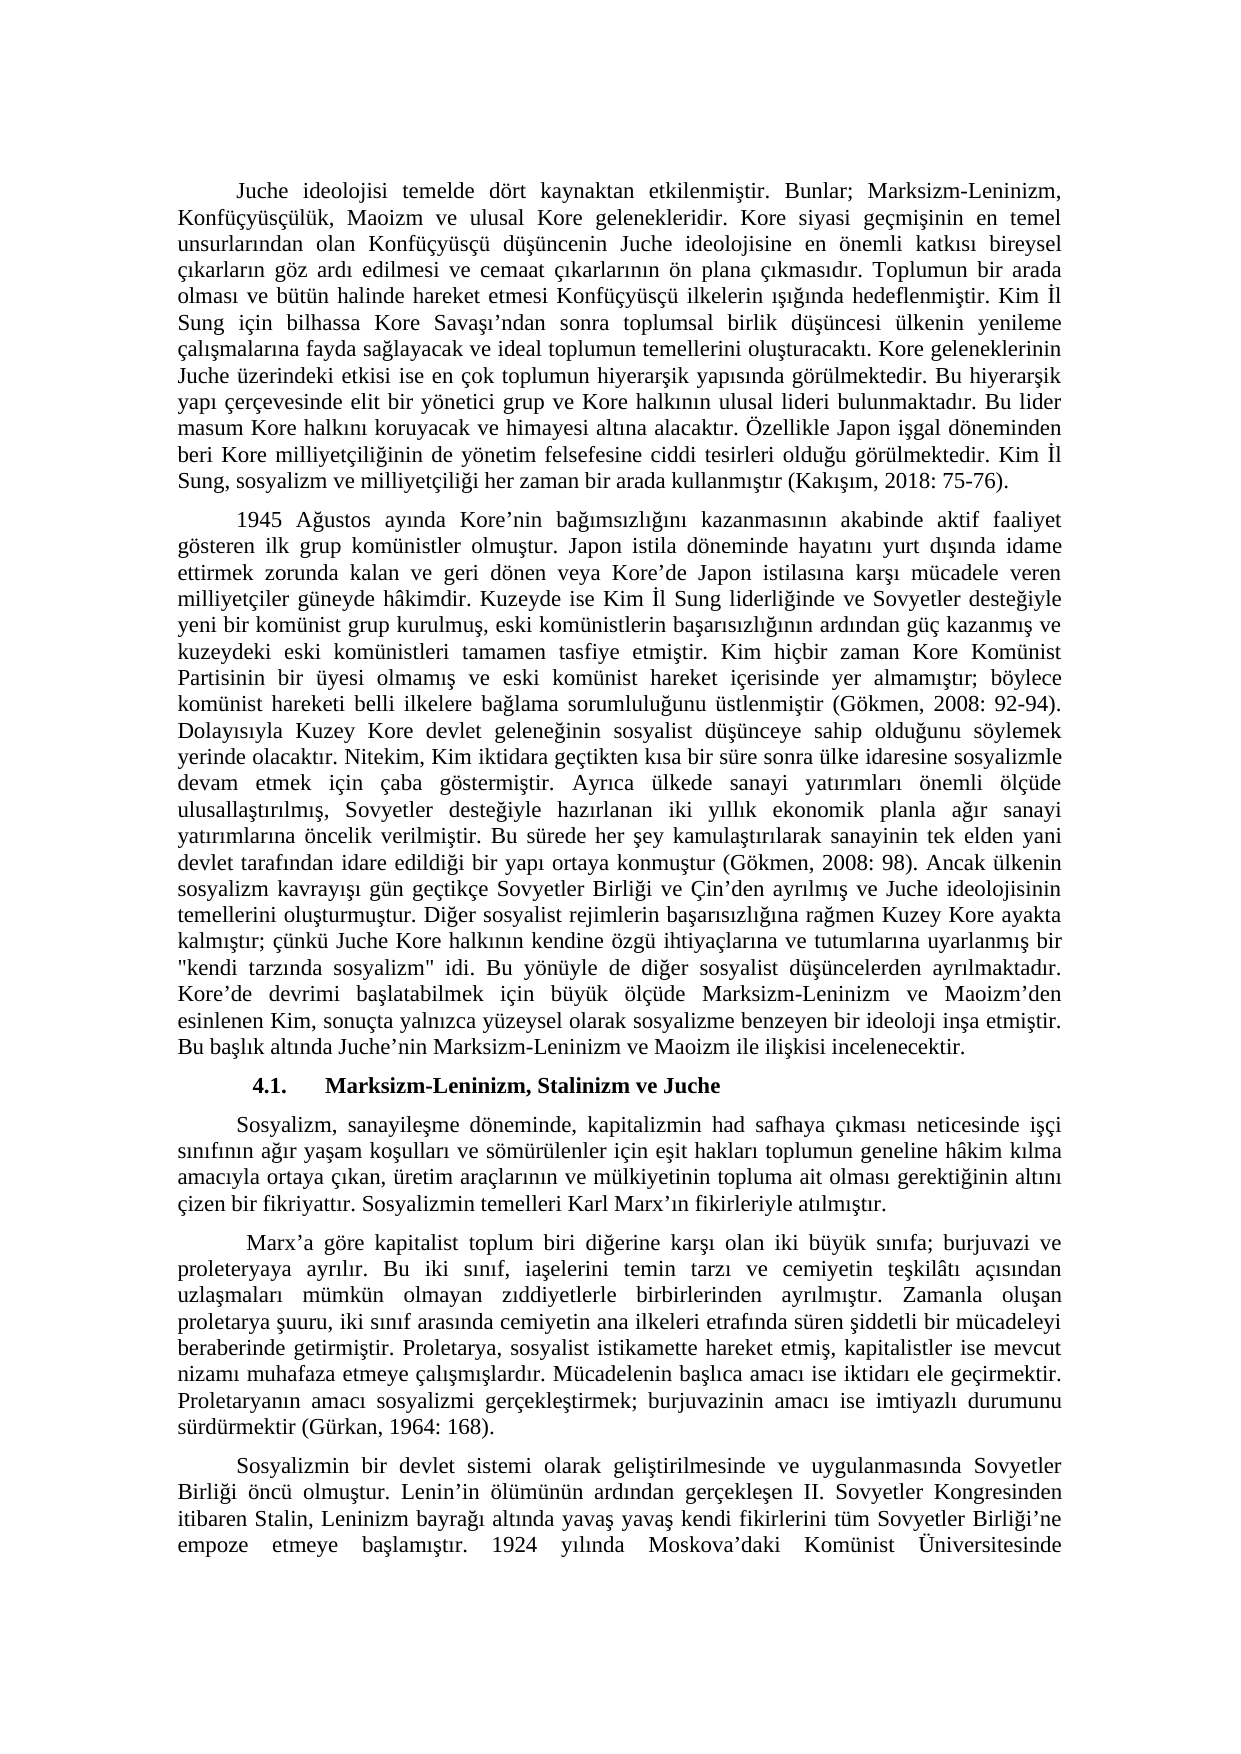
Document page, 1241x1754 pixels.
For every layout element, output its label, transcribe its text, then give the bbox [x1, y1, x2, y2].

text 1945 Ağustos ayında Kore’nin bağımsızlığını kazanmasının akabinde aktif faaliyet gösteren ilk grup komünistler olmuştur. Japon istila döneminde hayatını yurt dışında idame ettirmek zorunda kalan ve geri dönen veya Kore’de Japon istilasına karşı mücadele veren milliyetçiler güneyde hâkimdir. Kuzeyde ise Kim İl Sung liderliğinde ve Sovyetler desteğiyle yeni bir komünist grup kurulmuş, eski komünistlerin başarısızlığının ardından güç kazanmış ve kuzeydeki eski komünistleri tamamen tasfiye etmiştir. Kim hiçbir zaman Kore Komünist Partisinin bir üyesi olmamış ve eski komünist hareket içerisinde yer almamıştır; böylece komünist hareketi belli ilkelere bağlama sorumluluğunu üstlenmiştir (Gökmen, 2008: 92-94). Dolayısıyla Kuzey Kore devlet geleneğinin sosyalist düşünceye sahip olduğunu söylemek yerinde olacaktır. Nitekim, Kim iktidara geçtikten kısa bir süre sonra ülke idaresine sosyalizmle devam etmek için çaba göstermiştir. Ayrıca ülkede sanayi yatırımları önemli ölçüde ulusallaştırılmış, Sovyetler desteğiyle hazırlanan iki yıllık ekonomik planla ağır sanayi yatırımlarına öncelik verilmiştir. Bu sürede her şey kamulaştırılarak sanayinin tek elden yani devlet tarafından idare edildiği bir yapı ortaya konmuştur (Gökmen, 2008: 98). Ancak ülkenin sosyalizm kavrayışı gün geçtikçe Sovyetler Birliği ve Çin’den ayrılmış ve Juche ideolojisinin temellerini oluşturmuştur. Diğer sosyalist rejimlerin başarısızlığına rağmen Kuzey Kore ayakta kalmıştır; çünkü Juche Kore halkının kendine özgü ihtiyaçlarına ve tutumlarına uyarlanmış bir "kendi tarzında sosyalizm" idi. Bu yönüyle de diğer sosyalist düşüncelerden ayrılmaktadır. Kore’de devrimi başlatabilmek için büyük ölçüde Marksizm-Leninizm ve Maoizm’den esinlenen Kim, sonuçta yalnızca yüzeysel olarak sosyalizme benzeyen bir ideoloji inşa etmiştir. Bu başlık altında Juche’nin Marksizm-Leninizm ve Maoizm ile ilişkisi incelenecektir. [177, 506, 1063, 1059]
text Marx’a göre kapitalist toplum biri diğerine karşı olan iki büyük sınıfa; burjuvazi ve proleteryaya ayrılır. Bu iki sınıf, iaşelerini temin tarzı ve cemiyetin teşkilâtı açısından uzlaşmaları mümkün olmayan zıddiyetlerle birbirlerinden ayrılmıştır. Zamanla oluşan proletarya şuuru, iki sınıf arasında cemiyetin ana ilkeleri etrafında süren şiddetli bir mücadeleyi beraberinde getirmiştir. Proletarya, sosyalist istikamette hareket etmiş, kapitalistler ise mevcut nizamı muhafaza etmeye çalışmışlardır. Mücadelenin başlıca amacı ise iktidarı ele geçirmektir. Proletaryanın amacı sosyalizmi gerçekleştirmek; burjuvazinin amacı ise imtiyazlı durumunu sürdürmektir (Gürkan, 1964: 168). [177, 1229, 1063, 1439]
text Juche ideolojisi temelde dört kaynaktan etkilenmiştir. Bunlar; Marksizm-Leninizm, Konfüçyüsçülük, Maoizm ve ulusal Kore gelenekleridir. Kore siyasi geçmişinin en temel unsurlarından olan Konfüçyüsçü düşüncenin Juche ideolojisine en önemli katkısı bireysel çıkarların göz ardı edilmesi ve cemaat çıkarlarının ön plana çıkmasıdır. Toplumun bir arada olması ve bütün halinde hareket etmesi Konfüçyüsçü ilkelerin ışığında hedeflenmiştir. Kim İl Sung için bilhassa Kore Savaşı’ndan sonra toplumsal birlik düşüncesi ülkenin yenileme çalışmalarına fayda sağlayacak ve ideal toplumun temellerini oluşturacaktı. Kore geleneklerinin Juche üzerindeki etkisi ise en çok toplumun hiyerarşik yapısında görülmektedir. Bu hiyerarşik yapı çerçevesinde elit bir yönetici grup ve Kore halkının ulusal lideri bulunmaktadır. Bu lider masum Kore halkını koruyacak ve himayesi altına alacaktır. Özellikle Japon işgal döneminden beri Kore milliyetçiliğinin de yönetim felsefesine ciddi tesirleri olduğu görülmektedir. Kim İl Sung, sosyalizm ve milliyetçiliği her zaman bir arada kullanmıştır (Kakışım, 2018: 75-76). [177, 177, 1063, 493]
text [177, 1452, 1063, 1557]
text Sosyalizm, sanayileşme döneminde, kapitalizmin had safhaya çıkması neticesinde işçi sınıfının ağır yaşam koşulları ve sömürülenler için eşit hakları toplumun geneline hâkim kılma amacıyla ortaya çıkan, üretim araçlarının ve mülkiyetinin topluma ait olması gerektiğinin altını çizen bir fikriyattır. Sosyalizmin temelleri Karl Marx’ın fikirleriyle atılmıştır. [177, 1111, 1063, 1216]
list Marksizm-Leninizm, Stalinizm ve Juche [252, 1072, 1063, 1098]
